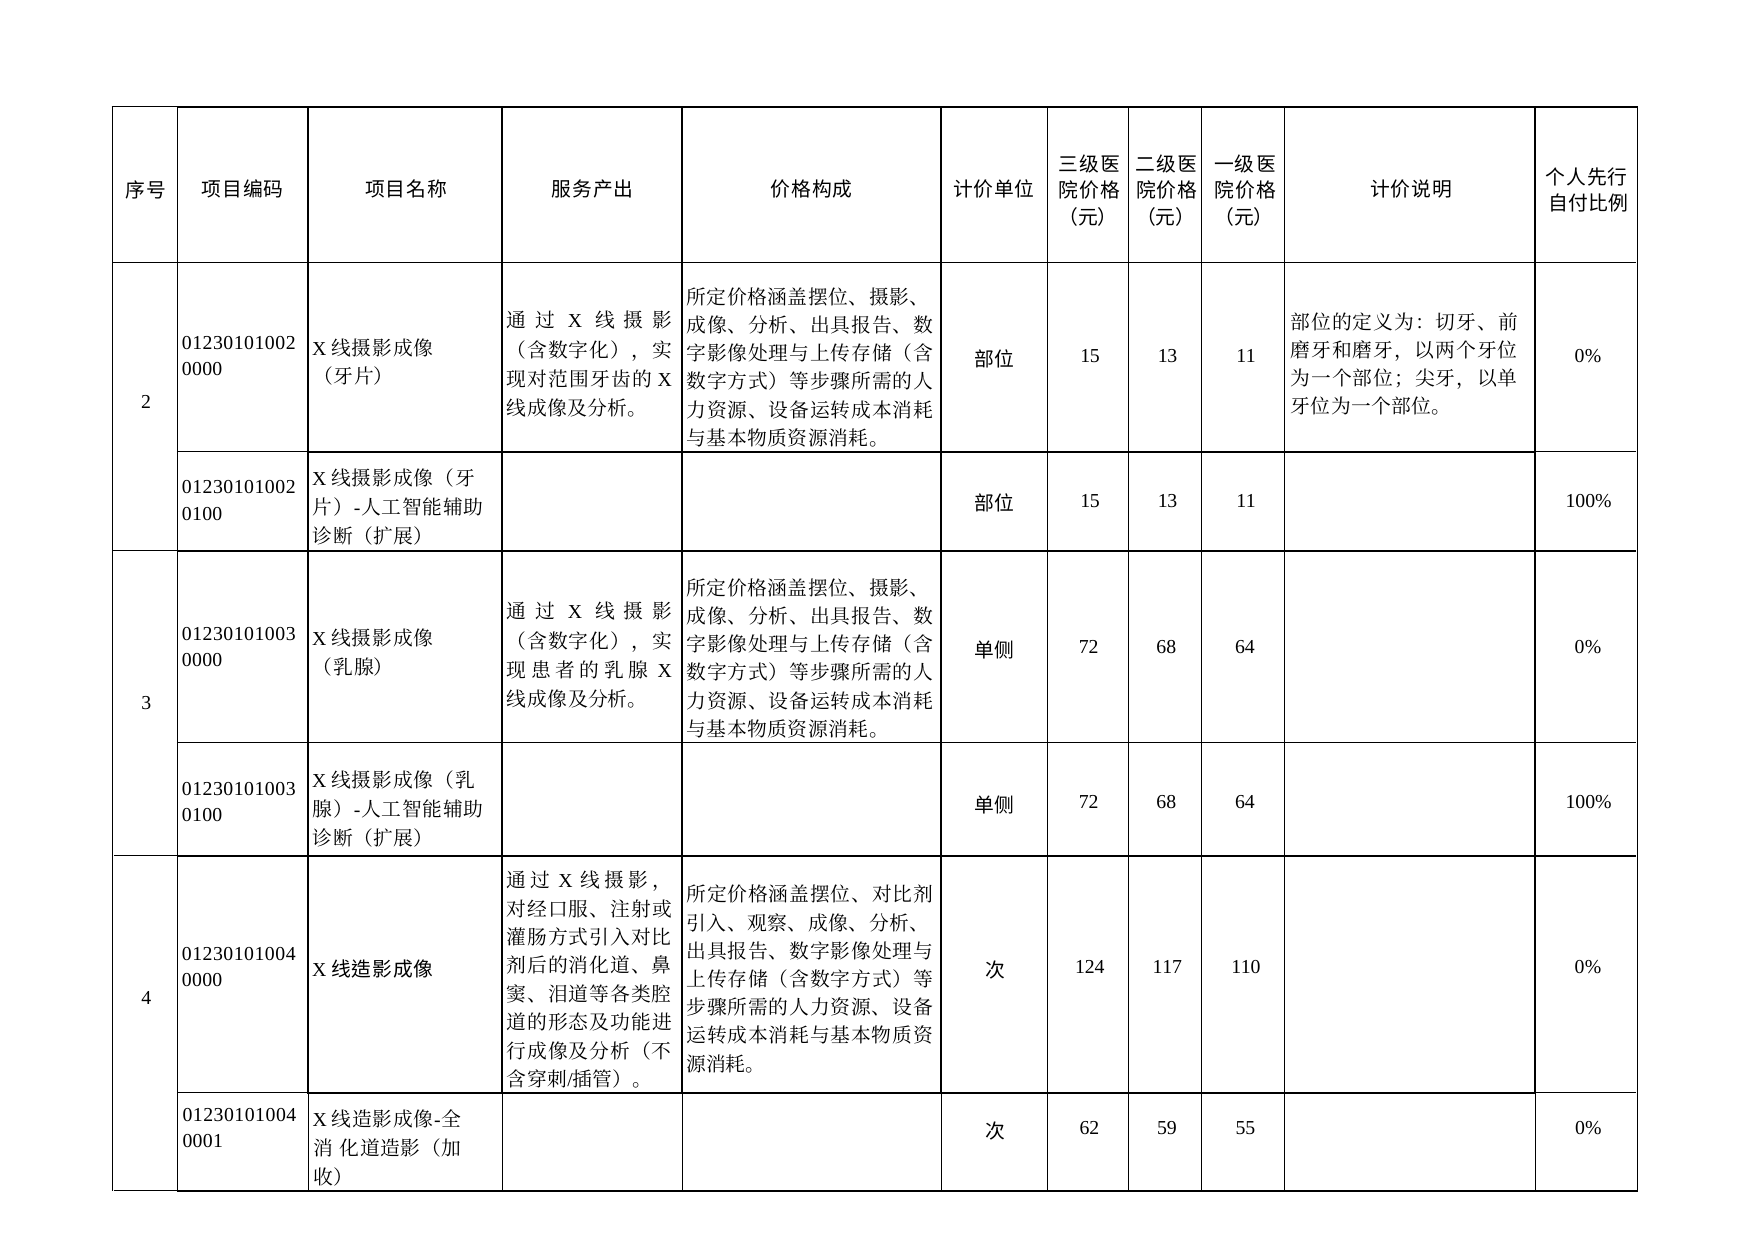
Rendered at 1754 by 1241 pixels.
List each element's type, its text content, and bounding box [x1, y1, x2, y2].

table_cell 通过X线摄影（含数字化），实现患者的乳腺X线成像及分析。 [503, 552, 681, 742]
table_cell 11 [1202, 453, 1284, 550]
table_cell 部位 [942, 453, 1047, 550]
table_cell X线摄影成像（乳腺）-人工智能辅助诊断（扩展） [309, 743, 501, 855]
table_cell [503, 743, 681, 855]
table_cell 所定价格涵盖摆位、摄影、成像、分析、出具报告、数字影像处理与上传存储（含数字方式）等步骤所需的人力资源、设备运转成本消耗与基本物质资源消耗。 [683, 263, 940, 451]
table_header 序号 [113, 107, 177, 261]
table_cell 部位的定义为：切牙、前磨牙和磨牙，以两个牙位为一个部位；尖牙，以单牙位为一个部位。 [1285, 263, 1534, 451]
table_cell 100% [1536, 742, 1637, 855]
table_cell [1285, 552, 1534, 742]
table_cell 59 [1129, 1094, 1201, 1190]
table_cell 117 [1129, 857, 1201, 1092]
table_cell [1285, 1094, 1535, 1190]
table_cell 124 [1048, 857, 1128, 1092]
table_header 项目编码 [178, 108, 307, 261]
table_cell [503, 453, 681, 550]
table_cell 单侧 [942, 743, 1047, 855]
table_cell [1285, 453, 1534, 550]
table_cell [1285, 743, 1534, 855]
table_cell 13 [1129, 453, 1201, 550]
table_header 个人先行自付比例 [1536, 108, 1637, 261]
table_cell [683, 453, 940, 550]
table_cell X线摄影成像（牙片）-人工智能辅助诊断（扩展） [309, 453, 501, 550]
table_cell 01230101003 0000 [178, 552, 307, 742]
table_cell [683, 1094, 941, 1190]
table_cell 64 [1202, 552, 1284, 742]
table_cell 通过X线摄影，对经口服、注射或灌肠方式引入对比剂后的消化道、鼻窦、泪道等各类腔道的形态及功能进行成像及分析（不含穿刺/插管）。 [503, 857, 681, 1092]
table_cell [683, 743, 940, 855]
table_header 三级医院价格（元） [1048, 108, 1128, 261]
table_cell 110 [1202, 857, 1284, 1092]
table_cell 01230101004 0001 [178, 1093, 308, 1190]
table_cell 15 [1048, 453, 1128, 550]
table_cell 68 [1129, 552, 1201, 742]
table_cell 所定价格涵盖摆位、摄影、成像、分析、出具报告、数字影像处理与上传存储（含数字方式）等步骤所需的人力资源、设备运转成本消耗与基本物质资源消耗。 [683, 552, 940, 742]
table_header 计价单位 [942, 108, 1047, 261]
table_cell X线摄影成像（乳腺） [309, 552, 501, 742]
table_header 计价说明 [1285, 108, 1534, 261]
table_cell 72 [1048, 552, 1128, 742]
table_cell 68 [1129, 743, 1201, 855]
table_cell 0% [1536, 855, 1637, 1092]
table_cell 0% [1536, 261, 1637, 451]
table_cell 次 [942, 857, 1047, 1092]
table_cell 0% [1536, 550, 1637, 742]
table_cell 4 [113, 856, 177, 1190]
table_cell 单侧 [942, 552, 1047, 742]
table_cell [1285, 857, 1534, 1092]
table_header 项目名称 [309, 108, 501, 261]
table_cell X线造影成像 [309, 857, 501, 1092]
table_cell 13 [1129, 263, 1201, 451]
table_cell 01230101002 0000 [178, 263, 307, 451]
table_cell [503, 1094, 682, 1190]
table_cell 62 [1048, 1094, 1128, 1190]
table_cell 部位 [942, 263, 1047, 451]
table_header 二级医院价格（元） [1129, 108, 1201, 261]
table_cell 01230101004 0000 [178, 857, 307, 1092]
table_cell 3 [113, 551, 177, 855]
table_cell 通过X线摄影（含数字化），实现对范围牙齿的X线成像及分析。 [503, 263, 681, 451]
table_cell 01230101002 0100 [178, 452, 307, 550]
table_cell 2 [113, 263, 177, 550]
table_cell 72 [1048, 743, 1128, 855]
table_cell 所定价格涵盖摆位、对比剂引入、观察、成像、分析、出具报告、数字影像处理与上传存储（含数字方式）等步骤所需的人力资源、设备运转成本消耗与基本物质资源消耗。 [683, 857, 940, 1092]
table_cell 15 [1048, 263, 1128, 451]
table_cell X线摄影成像（牙片） [309, 263, 501, 451]
table_header 价格构成 [683, 108, 940, 261]
table_cell 01230101003 0100 [178, 743, 307, 855]
table_cell X线造影成像-全消 化道造影（加收） [309, 1094, 502, 1190]
table_header 服务产出 [503, 108, 681, 261]
table_cell 64 [1202, 743, 1284, 855]
table_cell 55 [1202, 1094, 1284, 1190]
table_cell 100% [1536, 451, 1637, 550]
table_cell 11 [1202, 263, 1284, 451]
table_cell 次 [942, 1094, 1047, 1190]
table_header 一级医院价格（元） [1202, 108, 1284, 261]
table_cell 0% [1536, 1092, 1637, 1190]
